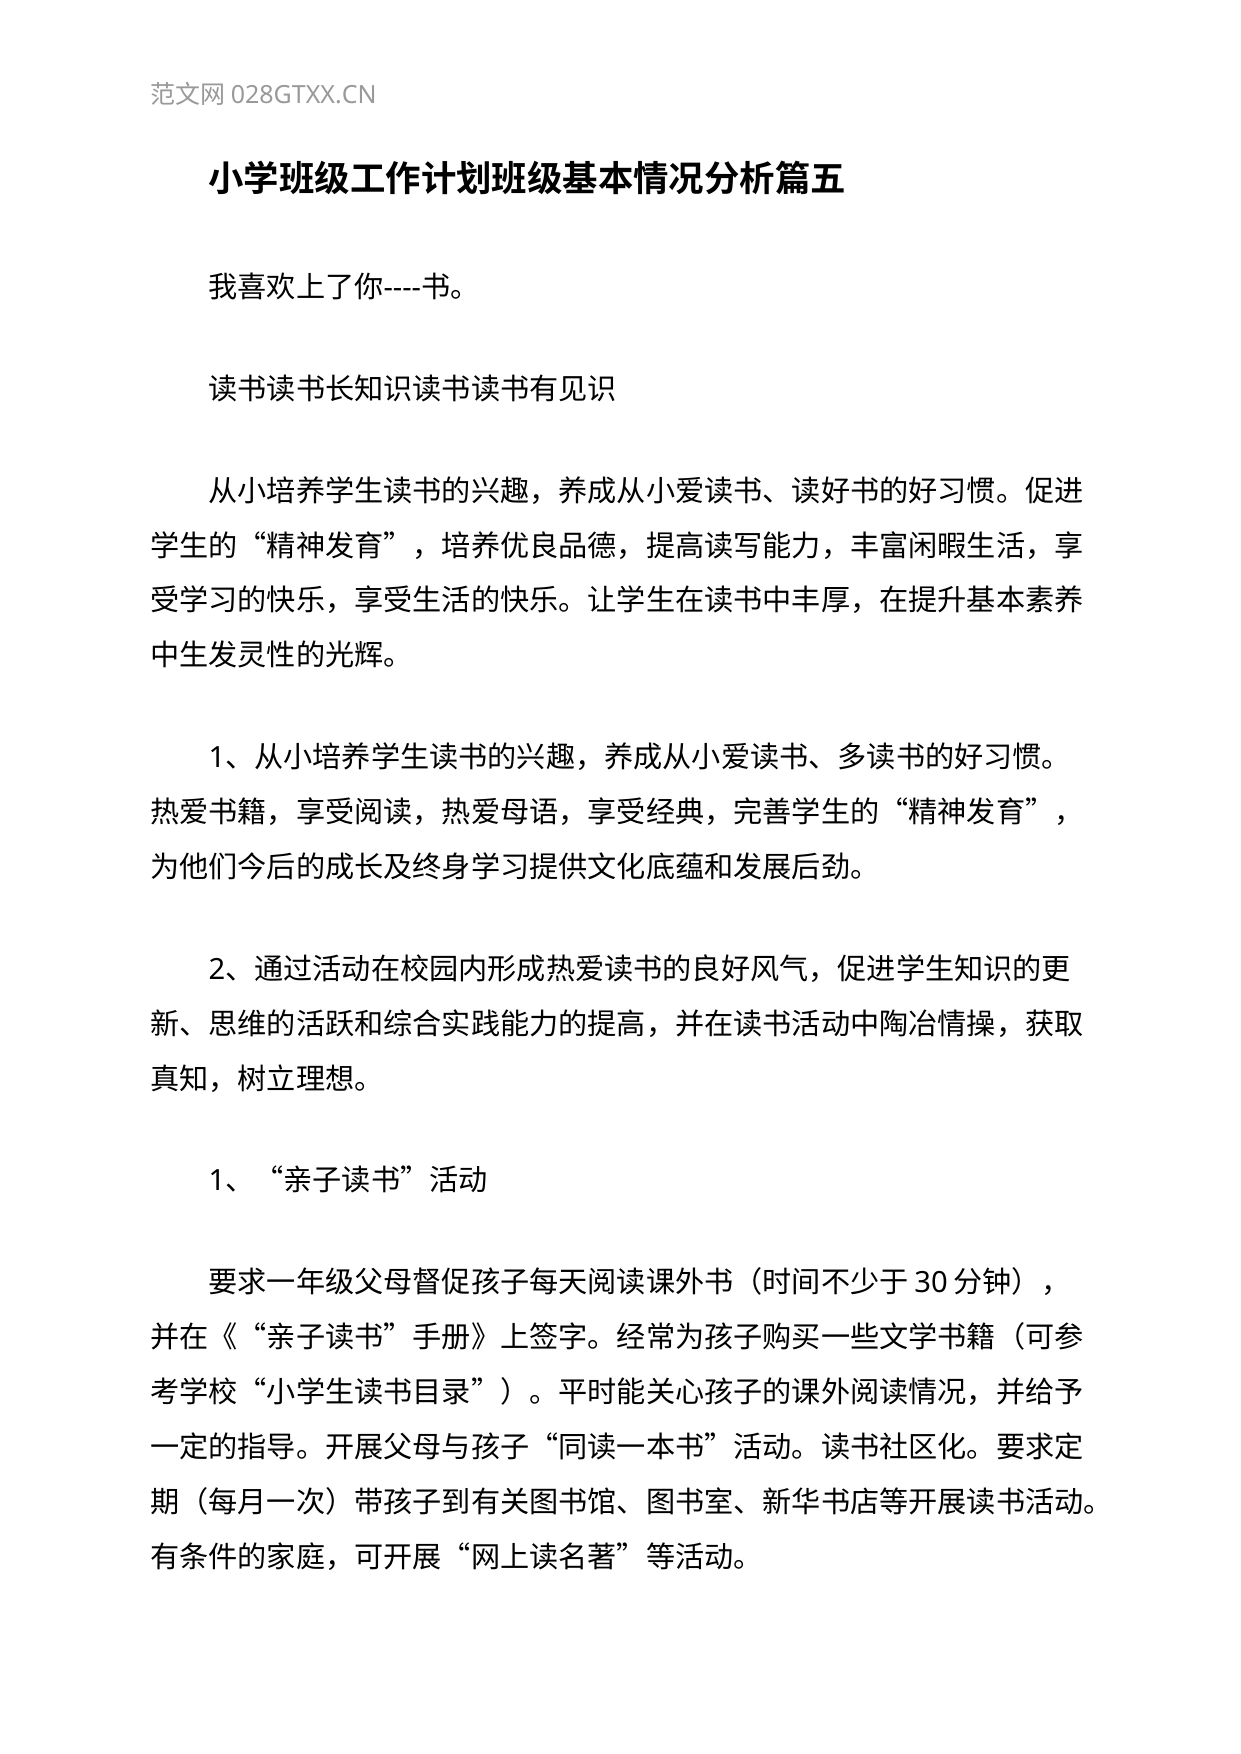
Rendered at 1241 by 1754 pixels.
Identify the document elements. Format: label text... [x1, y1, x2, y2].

text 1、“亲子读书”活动 [150, 1157, 1090, 1199]
text 我喜欢上了你----书。 [150, 263, 1090, 306]
text 读书读书长知识读书读书有见识 [150, 365, 1090, 408]
text 1、从小培养学生读书的兴趣，养成从小爱读书、多读书的好习惯。热爱书籍，享受阅读，热爱母语，享受经典，完善学生的“精神发育”，为他们今后的成长及终身学习提供文化底蕴和发展后劲。 [150, 734, 1090, 886]
text 从小培养学生读书的兴趣，养成从小爱读书、读好书的好习惯。促进学生的“精神发育”，培养优良品德，提高读写能力，丰富闲暇生活，享受学习的快乐，享受生活的快乐。让学生在读书中丰厚，在提升基本素养中生发灵性的光辉。 [150, 467, 1090, 674]
text 小学班级工作计划班级基本情况分析篇五 [150, 150, 1090, 201]
text 要求一年级父母督促孩子每天阅读课外书（时间不少于30分钟），并在《“亲子读书”手册》上签字。经常为孩子购买一些文学书籍（可参考学校“小学生读书目录”）。平时能关心孩子的课外阅读情况，并给予一定的指导。开展父母与孩子“同读一本书”活动。读书社区化。要求定期（每月一次）带孩子到有关图书馆、图书室、新华书店等开展读书活动。有条件的家庭，可开展“网上读名著”等活动。 [150, 1259, 1090, 1576]
text 2、通过活动在校园内形成热爱读书的良好风气，促进学生知识的更新、思维的活跃和综合实践能力的提高，并在读书活动中陶冶情操，获取真知，树立理想。 [150, 945, 1090, 1097]
